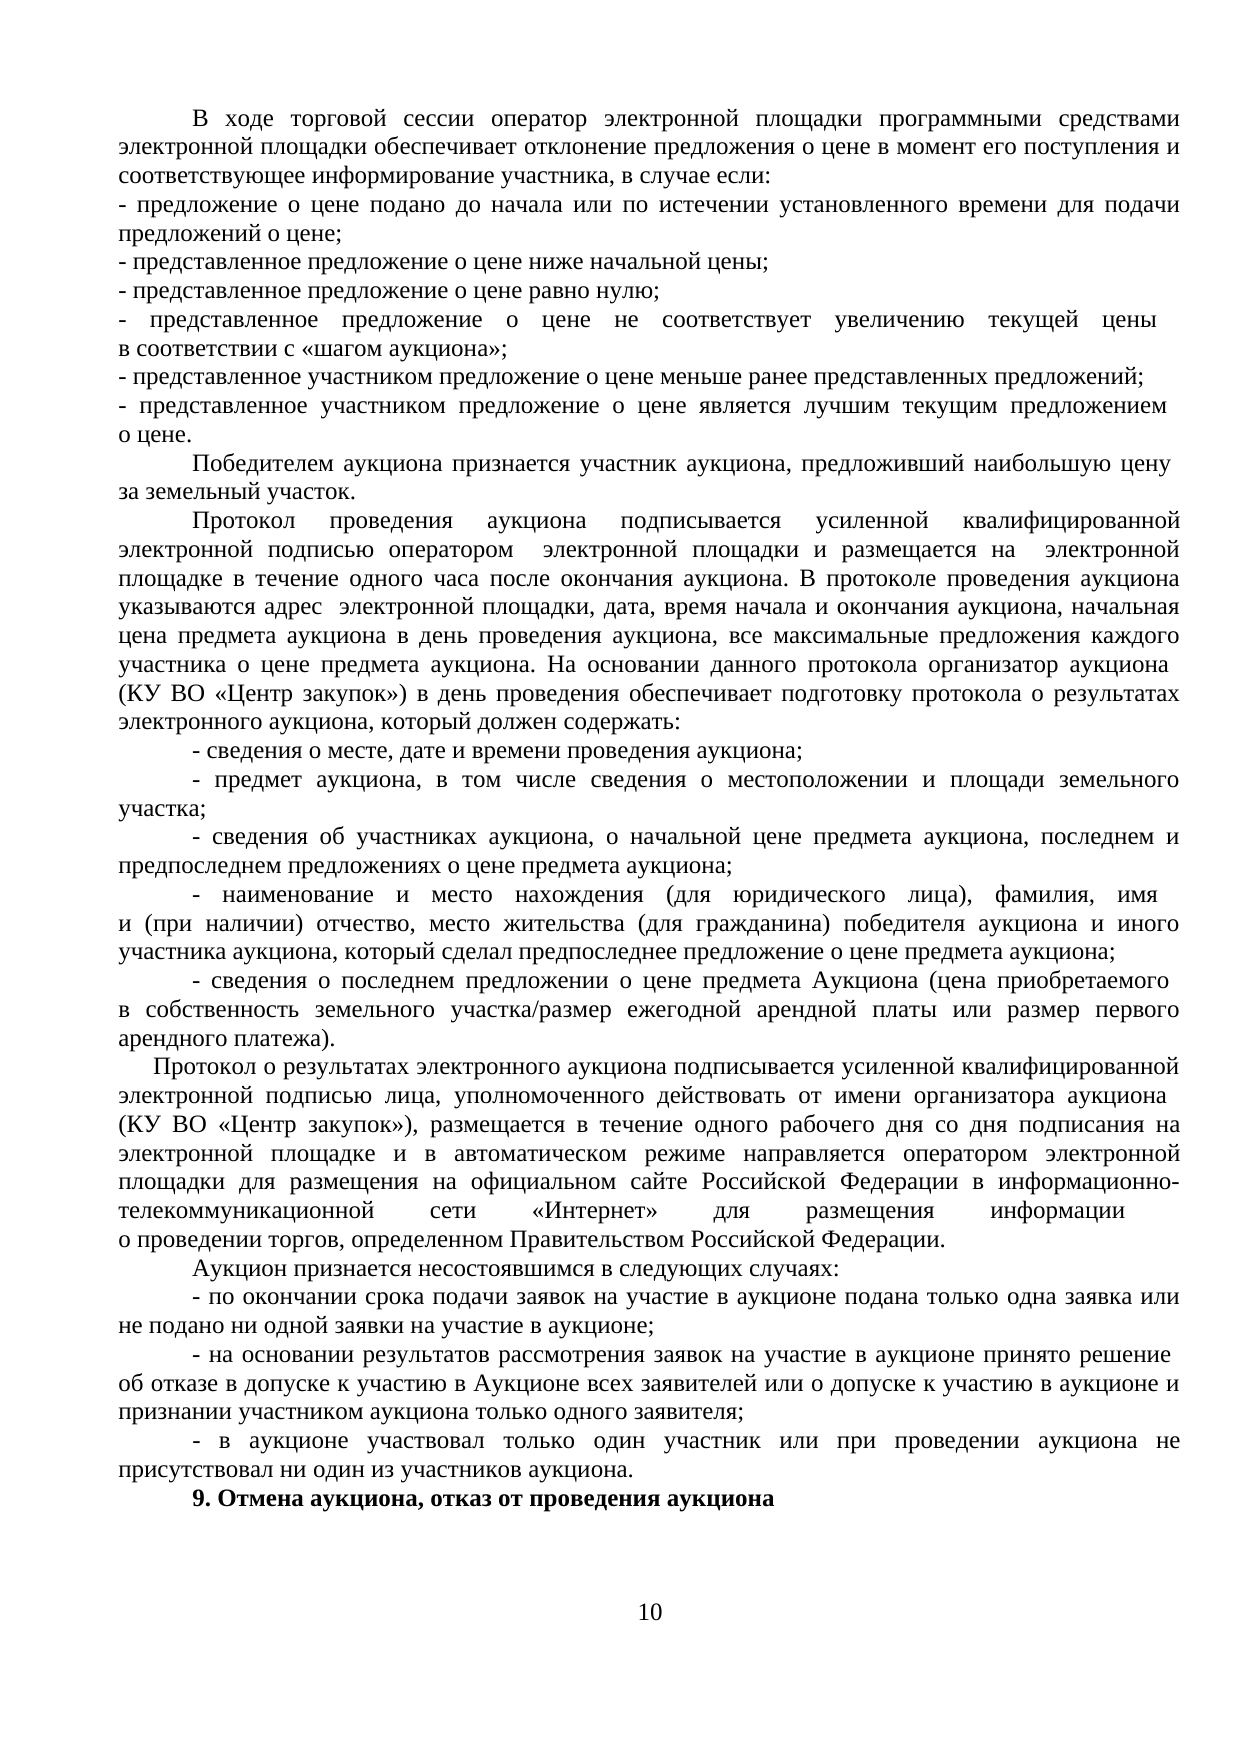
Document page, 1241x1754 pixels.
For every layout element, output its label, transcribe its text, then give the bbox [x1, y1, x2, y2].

text - представленное предложение о цене равно нулю; [118, 275, 1181, 304]
text - предложение о цене подано до начала или по истечении установленного времени для подачи предложений о цене; [118, 189, 1181, 246]
text - предмет аукциона, в том числе сведения о местоположении и площади земельного участка; [118, 764, 1181, 821]
text - представленное предложение о цене ниже начальной цены; [118, 246, 1181, 275]
text Победителем аукциона признается участник аукциона, предложивший наибольшую цену за земельный участок. [118, 448, 1181, 505]
text Аукцион признается несостоявшимся в следующих случаях: [118, 1253, 1181, 1281]
text Протокол проведения аукциона подписывается усиленной квалифицированной электронной подписью оператором электронной площадки и размещается на электронной площадке в течение одного часа после окончания аукциона. В протоколе проведения аукциона указываются адрес электронной площадки, дата, время начала и окончания аукциона, начальная цена предмета аукциона в день проведения аукциона, все максимальные предложения каждого участника о цене предмета аукциона. На основании данного протокола организатор аукциона (КУ ВО «Центр закупок») в день проведения обеспечивает подготовку протокола о результатах электронного аукциона, который должен содержать: [118, 505, 1181, 735]
text - по окончании срока подачи заявок на участие в аукционе подана только одна заявка или не подано ни одной заявки на участие в аукционе; [118, 1281, 1181, 1339]
text В ходе торговой сессии оператор электронной площадки программными средствами электронной площадки обеспечивает отклонение предложения о цене в момент его поступления и соответствующее информирование участника, в случае если: [118, 103, 1181, 189]
text - сведения об участниках аукциона, о начальной цене предмета аукциона, последнем и предпоследнем предложениях о цене предмета аукциона; [118, 821, 1181, 879]
text - представленное участником предложение о цене является лучшим текущим предложением о цене. [118, 390, 1181, 448]
text - наименование и место нахождения (для юридического лица), фамилия, имя и (при наличии) отчество, место жительства (для гражданина) победителя аукциона и иного участника аукциона, который сделал предпоследнее предложение о цене предмета аукциона; [118, 879, 1181, 965]
text - в аукционе участвовал только один участник или при проведении аукциона не присутствовал ни один из участников аукциона. [118, 1425, 1181, 1483]
text - сведения о последнем предложении о цене предмета Аукциона (цена приобретаемого в собственность земельного участка/размер ежегодной арендной платы или размер первого арендного платежа). [118, 965, 1181, 1051]
text - сведения о месте, дате и времени проведения аукциона; [118, 735, 1181, 764]
text 9. Отмена аукциона, отказ от проведения аукциона [118, 1483, 1181, 1511]
text - представленное предложение о цене не соответствует увеличению текущей цены в соответствии с «шагом аукциона»; [118, 304, 1181, 361]
text Протокол о результатах электронного аукциона подписывается усиленной квалифицированной электронной подписью лица, уполномоченного действовать от имени организатора аукциона (КУ ВО «Центр закупок»), размещается в течение одного рабочего дня со дня подписания на электронной площадке и в автоматическом режиме направляется оператором электронной площадки для размещения на официальном сайте Российской Федерации в информационно-телекоммуникационной сети «Интернет» для размещения информации о проведении торгов, определенном Правительством Российской Федерации. [118, 1051, 1181, 1253]
text - на основании результатов рассмотрения заявок на участие в аукционе принято решение об отказе в допуске к участию в Аукционе всех заявителей или о допуске к участию в аукционе и признании участником аукциона только одного заявителя; [118, 1339, 1181, 1425]
text - представленное участником предложение о цене меньше ранее представленных предложений; [118, 361, 1181, 390]
